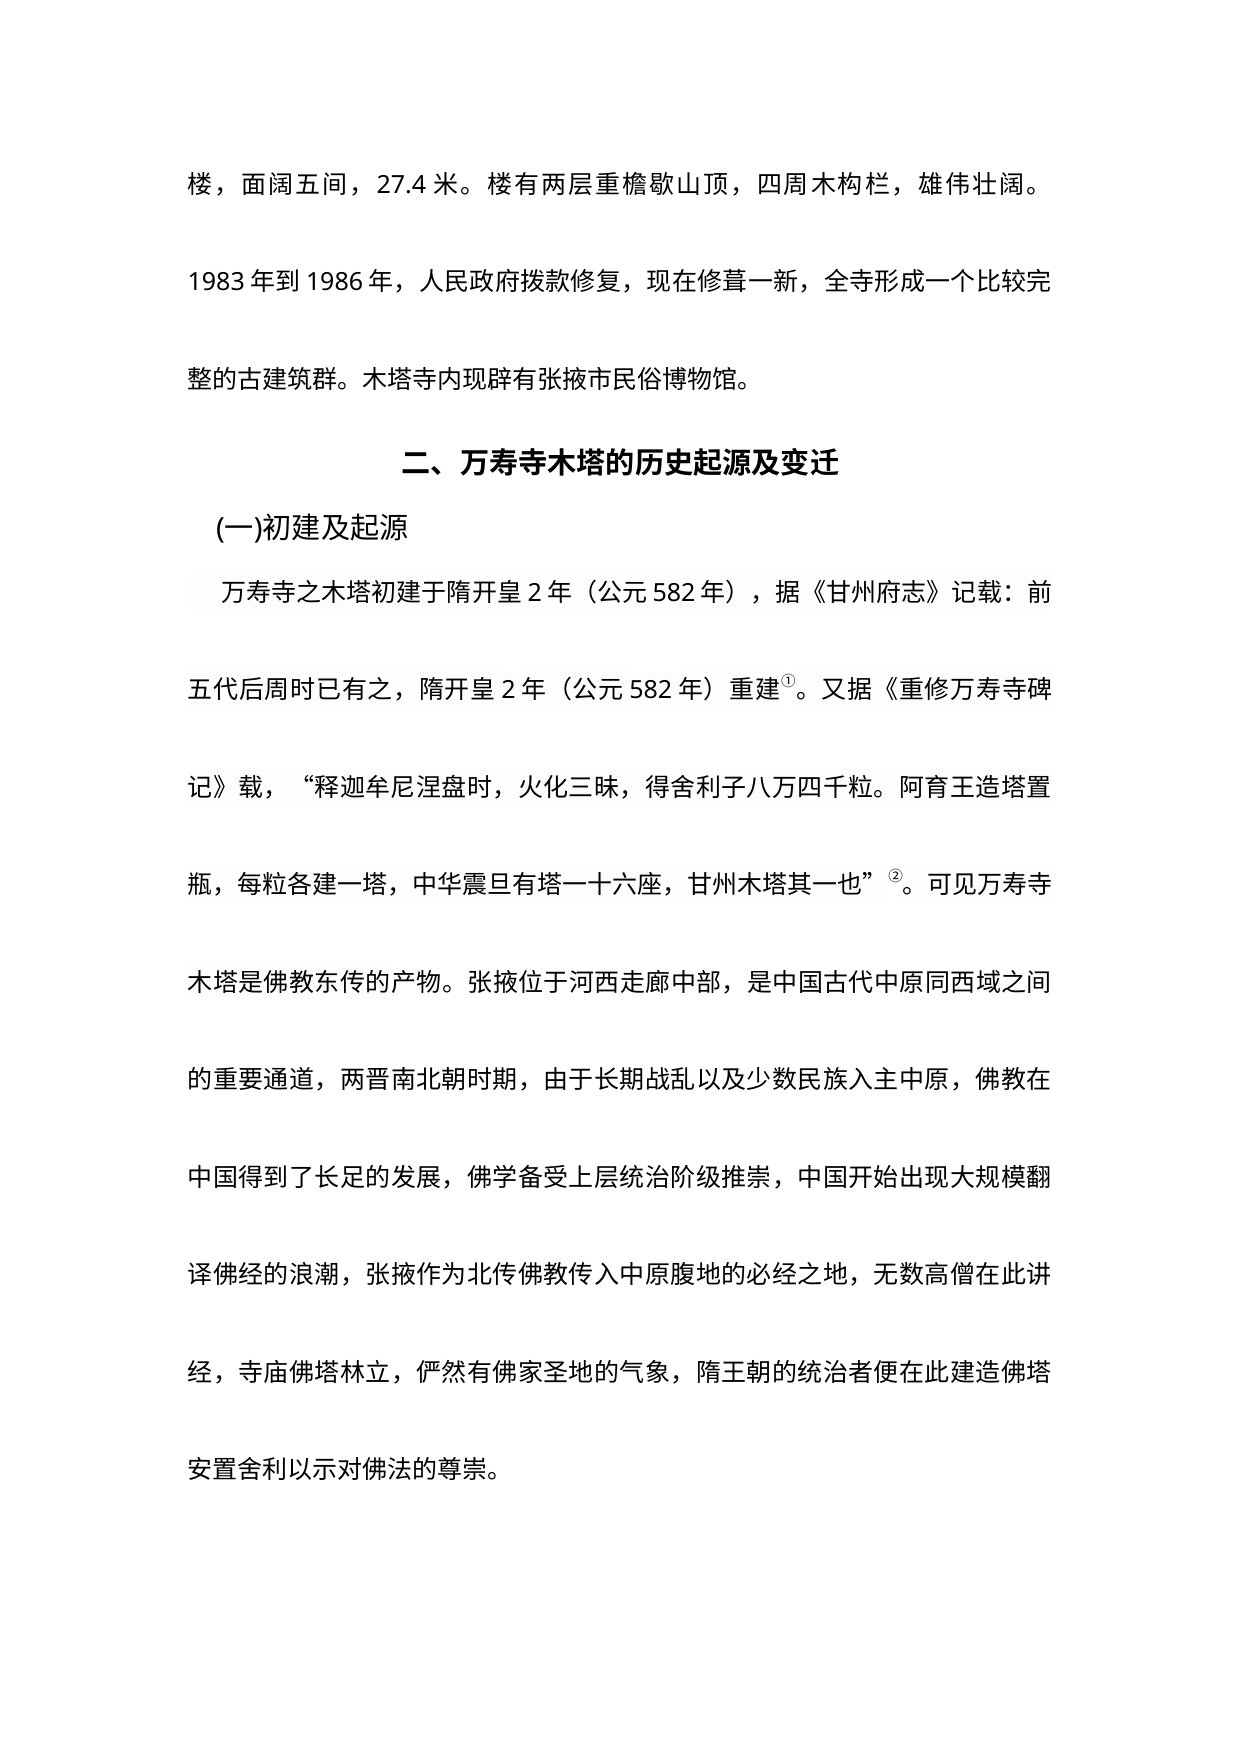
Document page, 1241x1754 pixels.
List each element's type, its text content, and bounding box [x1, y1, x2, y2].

list 万寿寺之木塔初建于隋开皇2年（公元582年），据《甘州府志》记载：前五代后周时已有之，隋开皇2年（公元582年）重建。又据《重修万寿寺碑记》载，“释迦牟尼涅盘时，火化三昧，得舍利子八万四千粒。阿育王造塔置瓶，每粒各建一塔，中华震旦有塔一十六座，甘州木塔其一也”。可见万寿寺木塔是佛教东传的产物。张掖位于河西走廊中部，是中国古代中原同西域之间的重要通道，两晋南北朝时期，由于长期战乱以及少数民族入主中原，佛教在中国得到了长足的发展，佛学备受上层统治阶级推崇，中国开始出现大规模翻译佛经的浪潮，张掖作为北传佛教传入中原腹地的必经之地，无数高僧在此讲经，寺庙佛塔林立，俨然有佛家圣地的气象，隋王朝的统治者便在此建造佛塔安置舍利以示对佛法的尊崇。 [187, 558, 1053, 1501]
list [187, 150, 1053, 410]
list (一)初建及起源 [187, 493, 1053, 558]
list 二、万寿寺木塔的历史起源及变迁 [187, 428, 1053, 493]
